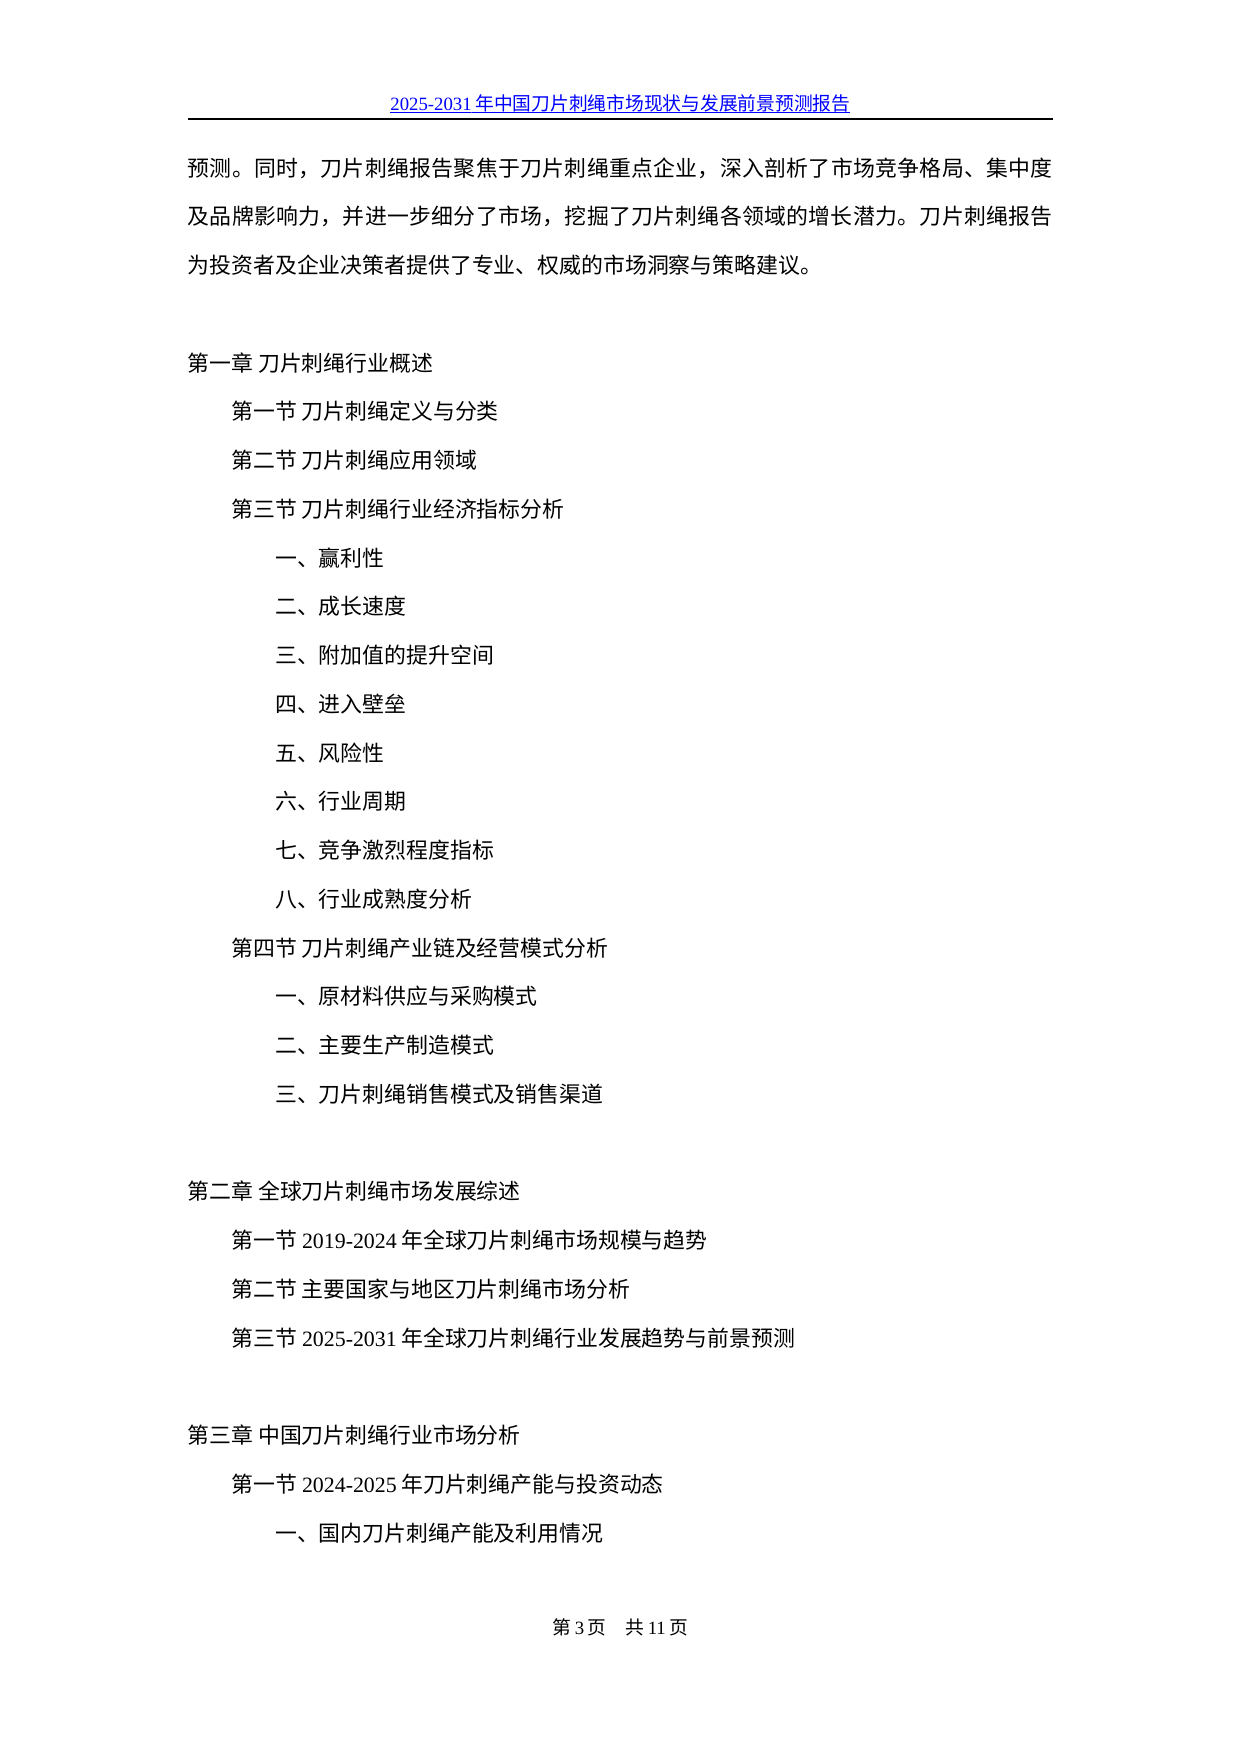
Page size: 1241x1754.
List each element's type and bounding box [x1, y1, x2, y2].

text [187, 150, 1053, 1548]
